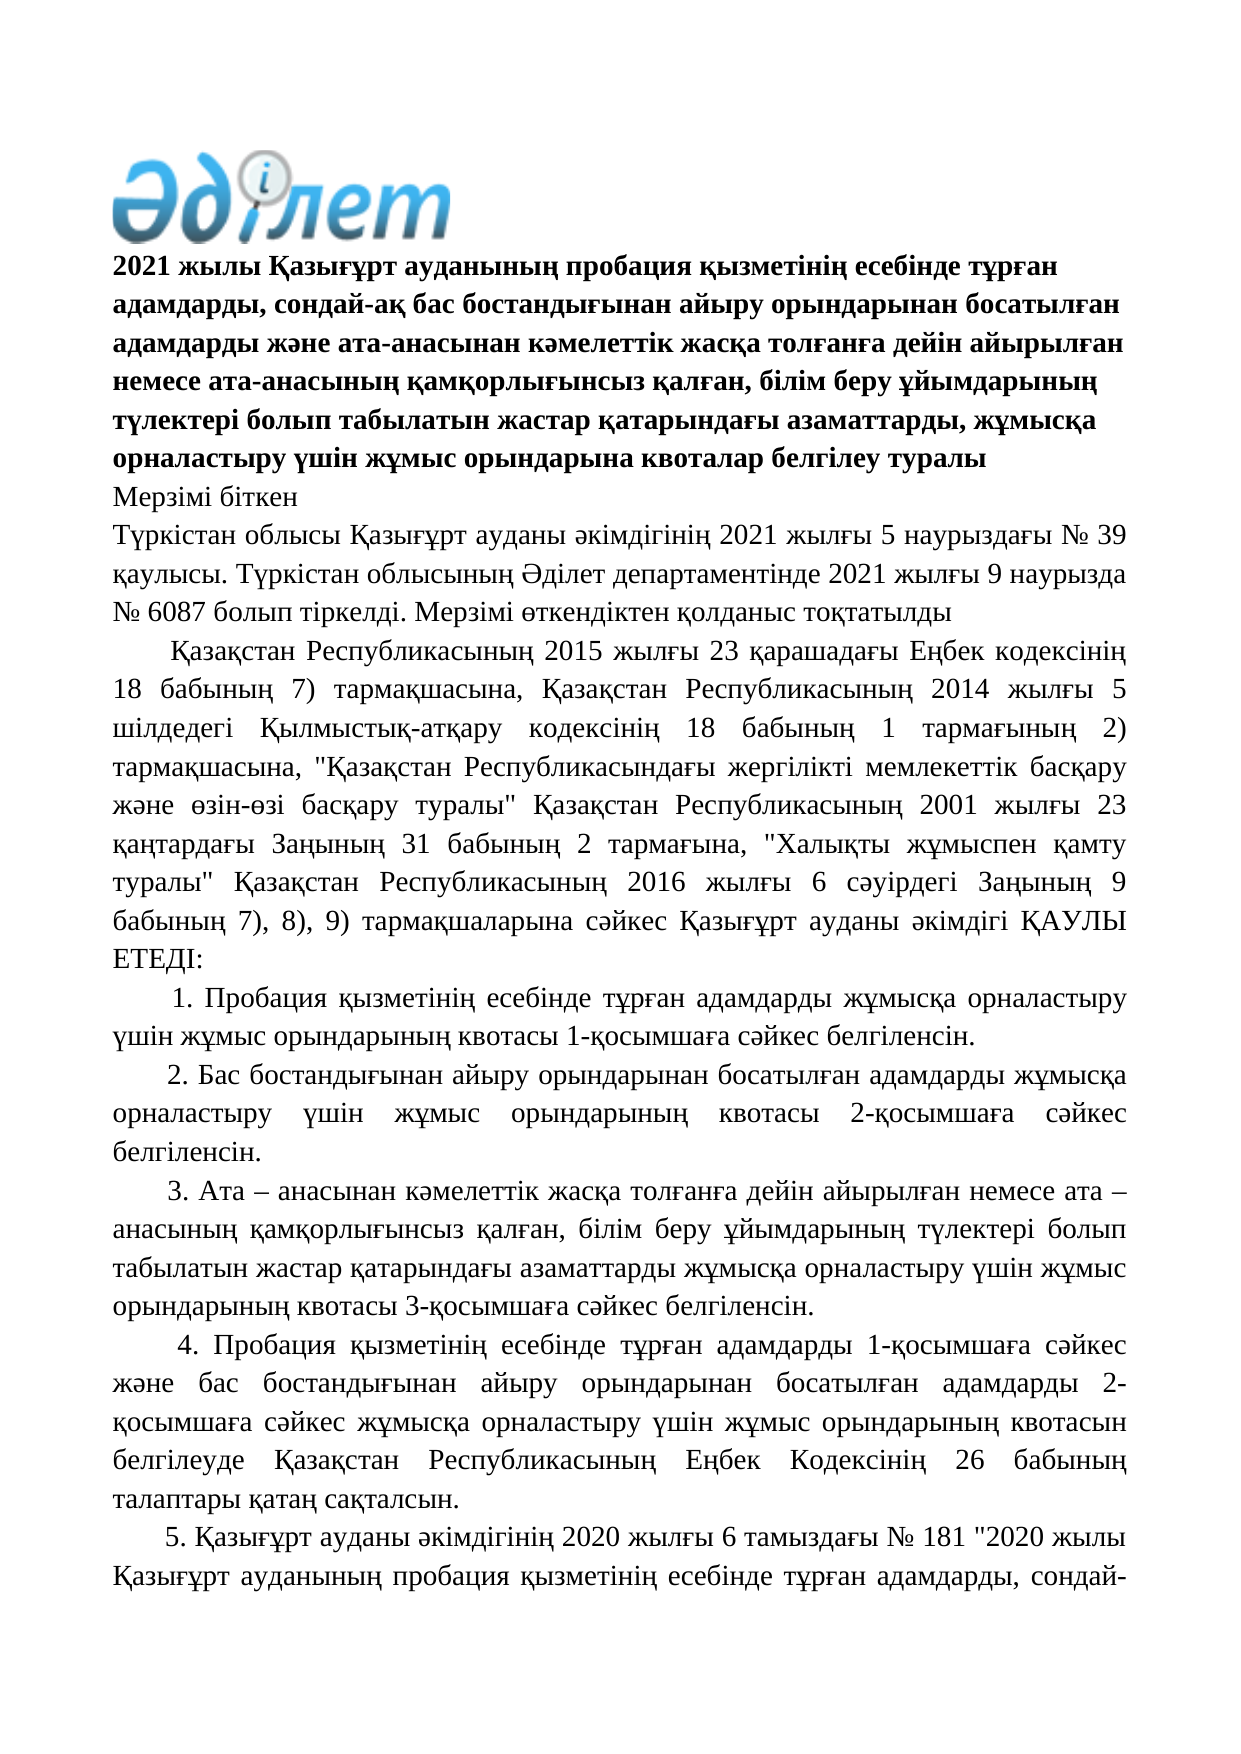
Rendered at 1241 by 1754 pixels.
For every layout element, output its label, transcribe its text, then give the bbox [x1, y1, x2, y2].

text 1. Пробация қызметінің есебінде тұрған адамдарды жұмысқа орналастыру үшін жұмыс орындарының квотасы 1-қосымшаға сәйкес белгіленсін. [112, 980, 1128, 1052]
text 2. Бас бостандығынан айыру орындарынан босатылған адамдарды жұмысқа орналастыру үшін жұмыс орындарының квотасы 2-қосымшаға сәйкес белгіленсін. [112, 1057, 1128, 1168]
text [112, 1519, 1128, 1592]
text Түркістан облысы Қазығұрт ауданы әкiмдiгiнiң 2021 жылғы 5 наурыздағы № 39 қаулысы. Түркістан облысының Әдiлет департаментiнде 2021 жылғы 9 наурызда № 6087 болып тiркелдi. Мерзімі өткендіктен қолданыс тоқтатылды [112, 517, 1128, 628]
picture [112, 150, 451, 244]
text Қазақстан Республикасының 2015 жылғы 23 қарашадағы Еңбек кодексінің 18 бабының 7) тармақшасына, Қазақстан Республикасының 2014 жылғы 5 шілдедегі Қылмыстық-атқару кодексінің 18 бабының 1 тармағының 2) тармақшасына, "Қазақстан Республикасындағы жергілікті мемлекеттік басқару және өзін-өзі басқару туралы" Қазақстан Республикасының 2001 жылғы 23 қаңтардағы Заңының 31 бабының 2 тармағына, "Халықты жұмыспен қамту туралы" Қазақстан Республикасының 2016 жылғы 6 сәуірдегі Заңының 9 бабының 7), 8), 9) тармақшаларына сәйкес Қазығұрт ауданы әкімдігі ҚАУЛЫ ЕТЕДІ: [112, 633, 1128, 975]
text 4. Пробация қызметінің есебінде тұрған адамдарды 1-қосымшаға сәйкес және бас бостандығынан айыру орындарынан босатылған адамдарды 2-қосымшаға сәйкес жұмысқа орналастыру үшін жұмыс орындарының квотасын белгілеуде Қазақстан Республикасының Еңбек Кодексінің 26 бабының талаптары қатаң сақталсын. [112, 1327, 1128, 1514]
text Мерзімі біткен [112, 479, 1128, 512]
text 3. Ата – анасынан кәмелеттік жасқа толғанға дейін айырылған немесе ата – анасының қамқорлығынсыз қалған, білім беру ұйымдарының түлектері болып табылатын жастар қатарындағы азаматтарды жұмысқа орналастыру үшін жұмыс орындарының квотасы 3-қосымшаға сәйкес белгіленсін. [112, 1173, 1128, 1322]
text 2021 жылы Қазығұрт ауданының пробация қызметінің есебінде тұрған адамдарды, сондай-ақ бас бостандығынан айыру орындарынан босатылған адамдарды және ата-анасынан кәмелеттік жасқа толғанға дейін айырылған немесе ата-анасының қамқорлығынсыз қалған, білім беру ұйымдарының түлектері болып табылатын жастар қатарындағы азаматтарды, жұмысқа орналастыру үшін жұмыс орындарына квоталар белгілеу туралы [112, 248, 1128, 474]
